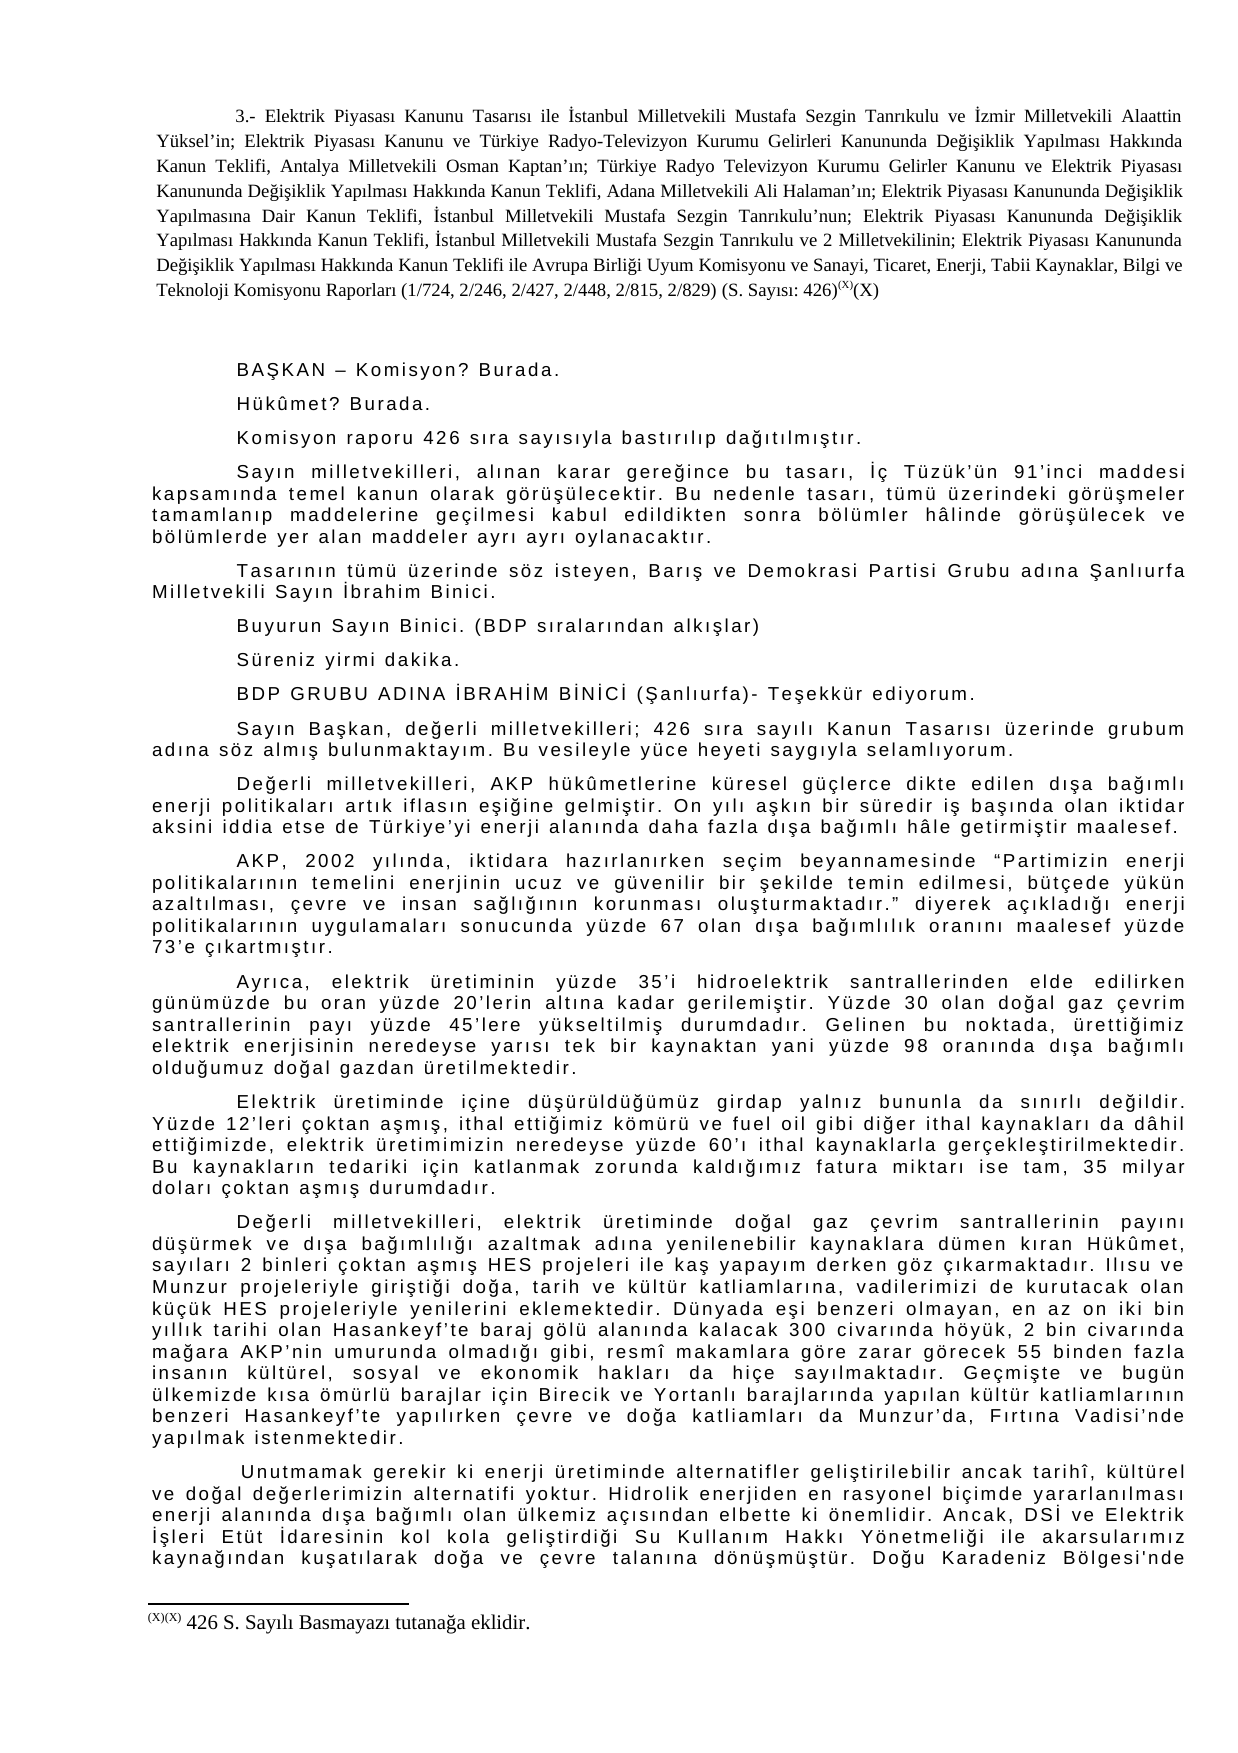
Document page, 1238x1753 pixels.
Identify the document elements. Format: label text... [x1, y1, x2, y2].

text Tasarının tümü üzerinde söz isteyen, Barış ve Demokrasi Partisi Grubu adına Şanlıurfa Milletvekili Sayın İbrahim Binici. [152, 559, 1186, 603]
text AKP, 2002 yılında, iktidara hazırlanırken seçim beyannamesinde “Partimizin enerji politikalarının temelini enerjinin ucuz ve güvenilir bir şekilde temin edilmesi, bütçede yükün azaltılması, çevre ve insan sağlığının korunması oluşturmaktadır.” diyerek açıkladığı enerji politikalarının uygulamaları sonucunda yüzde 67 olan dışa bağımlılık oranını maalesef yüzde 73’e çıkartmıştır. [152, 850, 1186, 958]
text 3.- Elektrik Piyasası Kanunu Tasarısı ile İstanbul Milletvekili Mustafa Sezgin Tanrıkulu ve İzmir Milletvekili Alaattin Yüksel’in; Elektrik Piyasası Kanunu ve Türkiye Radyo-Televizyon Kurumu Gelirleri Kanununda Değişiklik Yapılması Hakkında Kanun Teklifi, Antalya Milletvekili Osman Kaptan’ın; Türkiye Radyo Televizyon Kurumu Gelirler Kanunu ve Elektrik Piyasası Kanununda Değişiklik Yapılması Hakkında Kanun Teklifi, Adana Milletvekili Ali Halaman’ın; Elektrik Piyasası Kanununda Değişiklik Yapılmasına Dair Kanun Teklifi, İstanbul Milletvekili Mustafa Sezgin Tanrıkulu’nun; Elektrik Piyasası Kanununda Değişiklik Yapılması Hakkında Kanun Teklifi, İstanbul Milletvekili Mustafa Sezgin Tanrıkulu ve 2 Milletvekilinin; Elektrik Piyasası Kanununda Değişiklik Yapılması Hakkında Kanun Teklifi ile Avrupa Birliği Uyum Komisyonu ve Sanayi, Ticaret, Enerji, Tabii Kaynaklar, Bilgi ve Teknoloji Komisyonu Raporları (1/724, 2/246, 2/427, 2/448, 2/815, 2/829) (S. Sayısı: 426)(X) [156, 105, 1184, 300]
text Hükûmet? Burada. [152, 393, 1186, 414]
text BDP GRUBU ADINA İBRAHİM BİNİCİ (Şanlıurfa)- Teşekkür ediyorum. [152, 683, 1186, 705]
text Süreniz yirmi dakika. [152, 649, 1186, 671]
text Elektrik üretiminde içine düşürüldüğümüz girdap yalnız bununla da sınırlı değildir. Yüzde 12’leri çoktan aşmış, ithal ettiğimiz kömürü ve fuel oil gibi diğer ithal kaynakları da dâhil ettiğimizde, elektrik üretimimizin neredeyse yüzde 60’ı ithal kaynaklarla gerçekleştirilmektedir. Bu kaynakların tedariki için katlanmak zorunda kaldığımız fatura miktarı ise tam, 35 milyar doları çoktan aşmış durumdadır. [152, 1091, 1186, 1198]
text Komisyon raporu 426 sıra sayısıyla bastırılıp dağıtılmıştır. [152, 427, 1186, 448]
text Değerli milletvekilleri, elektrik üretiminde doğal gaz çevrim santrallerinin payını düşürmek ve dışa bağımlılığı azaltmak adına yenilenebilir kaynaklara dümen kıran Hükûmet, sayıları 2 binleri çoktan aşmış HES projeleri ile kaş yapayım derken göz çıkarmaktadır. Ilısu ve Munzur projeleriyle giriştiği doğa, tarih ve kültür katliamlarına, vadilerimizi de kurutacak olan küçük HES projeleriyle yenilerini eklemektedir. Dünyada eşi benzeri olmayan, en az on iki bin yıllık tarihi olan Hasankeyf’te baraj gölü alanında kalacak 300 civarında höyük, 2 bin civarında mağara AKP’nin umurunda olmadığı gibi, resmî makamlara göre zarar görecek 55 binden fazla insanın kültürel, sosyal ve ekonomik hakları da hiçe sayılmaktadır. Geçmişte ve bugün ülkemizde kısa ömürlü barajlar için Birecik ve Yortanlı barajlarında yapılan kültür katliamlarının benzeri Hasankeyf’te yapılırken çevre ve doğa katliamları da Munzur’da, Fırtına Vadisi’nde yapılmak istenmektedir. [152, 1211, 1186, 1448]
text Sayın milletvekilleri, alınan karar gereğince bu tasarı, İç Tüzük’ün 91’inci maddesi kapsamında temel kanun olarak görüşülecektir. Bu nedenle tasarı, tümü üzerindeki görüşmeler tamamlanıp maddelerine geçilmesi kabul edildikten sonra bölümler hâlinde görüşülecek ve bölümlerde yer alan maddeler ayrı ayrı oylanacaktır. [152, 461, 1186, 547]
text Sayın Başkan, değerli milletvekilleri; 426 sıra sayılı Kanun Tasarısı üzerinde grubum adına söz almış bulunmaktayım. Bu vesileyle yüce heyeti saygıyla selamlıyorum. [152, 717, 1186, 760]
text Değerli milletvekilleri, AKP hükûmetlerine küresel güçlerce dikte edilen dışa bağımlı enerji politikaları artık iflasın eşiğine gelmiştir. On yılı aşkın bir süredir iş başında olan iktidar aksini iddia etse de Türkiye’yi enerji alanında daha fazla dışa bağımlı hâle getirmiştir maalesef. [152, 773, 1186, 838]
text Ayrıca, elektrik üretiminin yüzde 35’i hidroelektrik santrallerinden elde edilirken günümüzde bu oran yüzde 20’lerin altına kadar gerilemiştir. Yüzde 30 olan doğal gaz çevrim santrallerinin payı yüzde 45’lere yükseltilmiş durumdadır. Gelinen bu noktada, ürettiğimiz elektrik enerjisinin neredeyse yarısı tek bir kaynaktan yani yüzde 98 oranında dışa bağımlı olduğumuz doğal gazdan üretilmektedir. [152, 970, 1186, 1078]
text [152, 1461, 1186, 1568]
text Buyurun Sayın Binici. (BDP sıralarından alkışlar) [152, 615, 1186, 637]
text BAŞKAN – Komisyon? Burada. [152, 358, 1186, 380]
